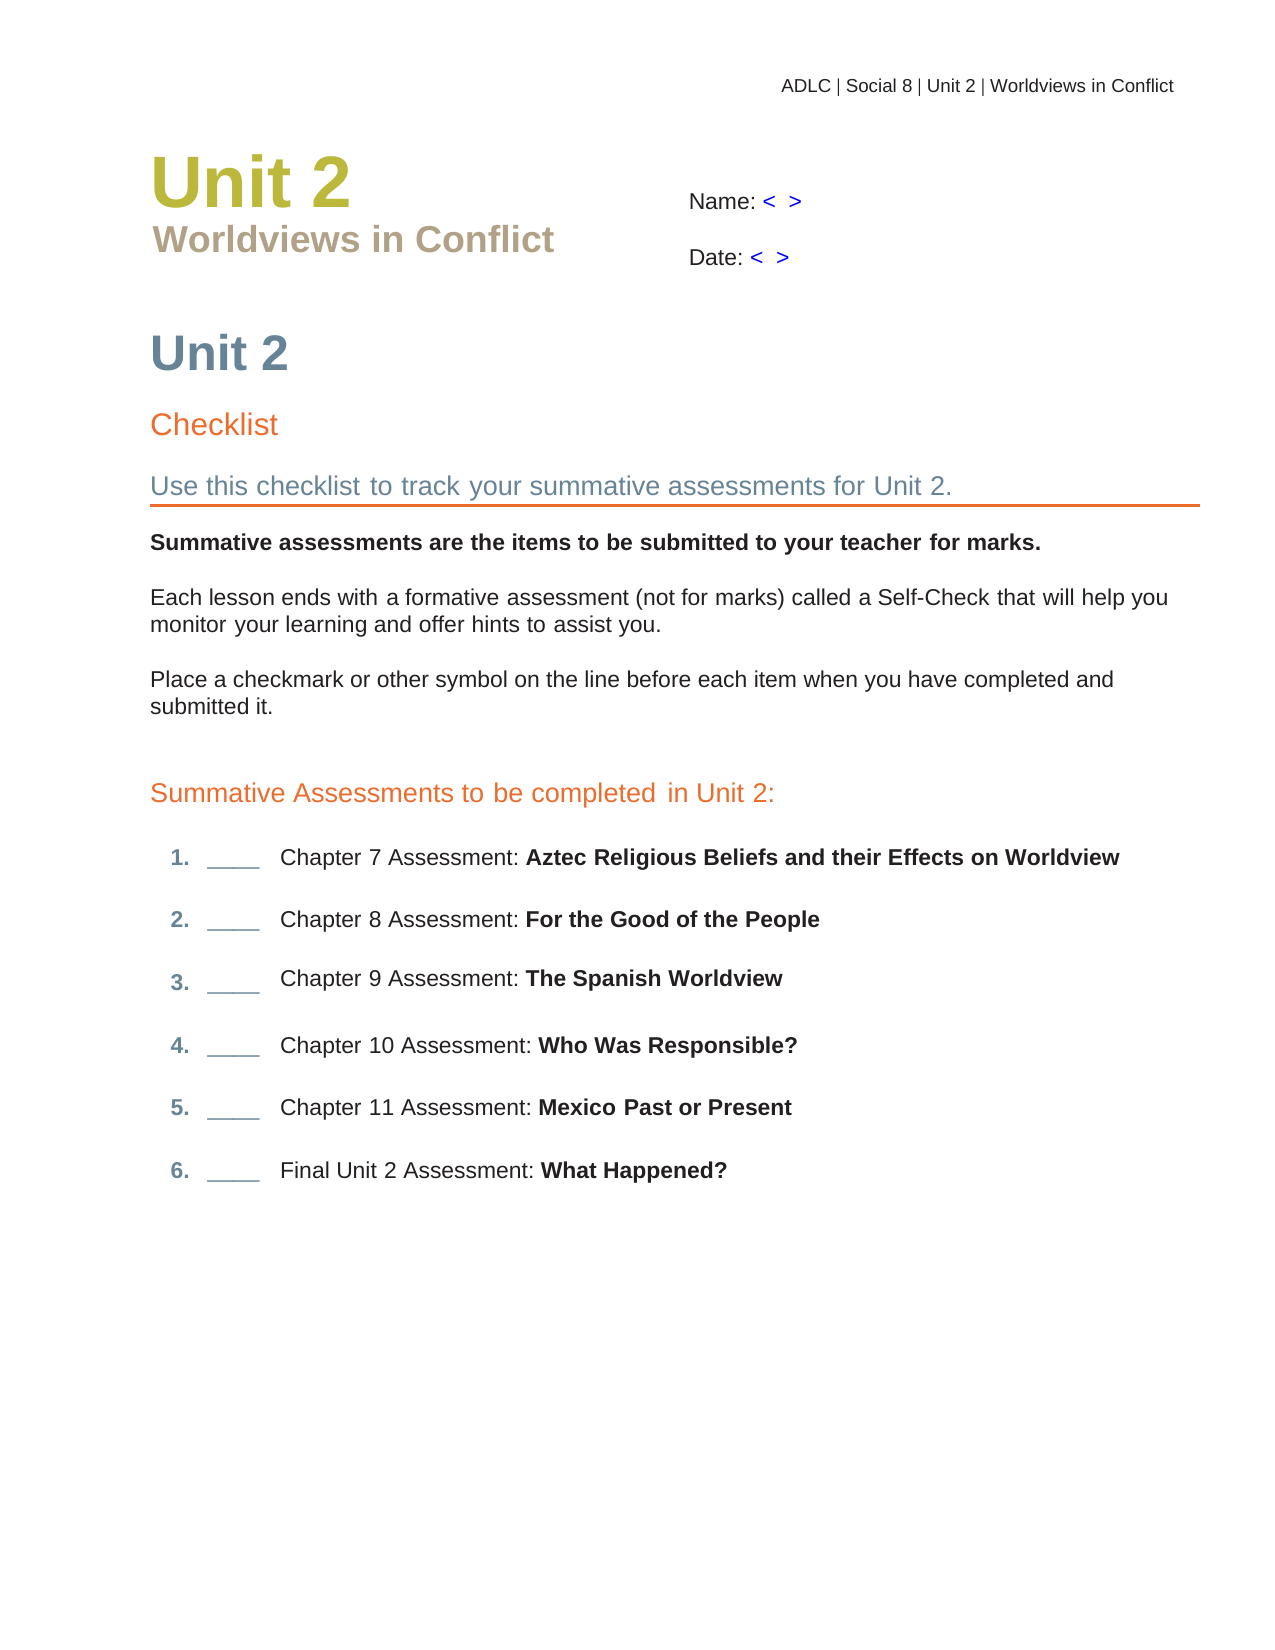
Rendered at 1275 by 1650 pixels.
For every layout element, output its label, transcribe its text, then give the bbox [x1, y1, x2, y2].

table_cell 2. [166, 887, 207, 950]
text Use this checklist to track your summative assessments for Unit 2. [150, 470, 1214, 501]
text Each lesson ends with a formative assessment (not for marks) called a Self-Check that will help you monitor your learning and offer hints to assist you. [150, 584, 1173, 637]
table_cell __ [207, 1075, 265, 1138]
table_cell 6. [166, 1138, 207, 1194]
table_cell Chapter 10 Assessment: Who Was Responsible? [265, 1013, 1119, 1075]
text Unit 2 [150, 138, 553, 222]
table_cell 5. [166, 1075, 207, 1138]
text Checklist [150, 406, 1214, 442]
table_cell Chapter 8 Assessment: For the Good of the People [265, 887, 1119, 950]
table_cell 3. [166, 950, 207, 1013]
table_cell __ [207, 950, 265, 1013]
table_cell __ [207, 887, 265, 950]
text Unit 2 [150, 323, 1214, 381]
text Date: < > [688, 214, 1122, 270]
table_cell Chapter 11 Assessment: Mexico Past or Present [265, 1075, 1119, 1138]
table_cell __ [207, 1013, 265, 1075]
text Name: < > [688, 158, 1122, 214]
table_header 1. [166, 831, 207, 887]
text Worldviews in Conflict [152, 222, 560, 258]
text Summative assessments are the items to be submitted to your teacher for marks. [150, 529, 1214, 555]
text Summative Assessments to be completed in Unit 2: [150, 777, 1214, 807]
text Place a checkmark or other symbol on the line before each item when you have completed and submitted it. [150, 666, 1173, 720]
table_cell Final Unit 2 Assessment: What Happened? [265, 1138, 1119, 1194]
table_cell Chapter 9 Assessment: The Spanish Worldview [265, 950, 1119, 1013]
table_cell __ [207, 1138, 265, 1194]
table_header Chapter 7 Assessment: Aztec Religious Beliefs and their Effects on Worldview [265, 831, 1119, 887]
table_header ___ [207, 831, 265, 887]
table_cell 4. [166, 1013, 207, 1075]
